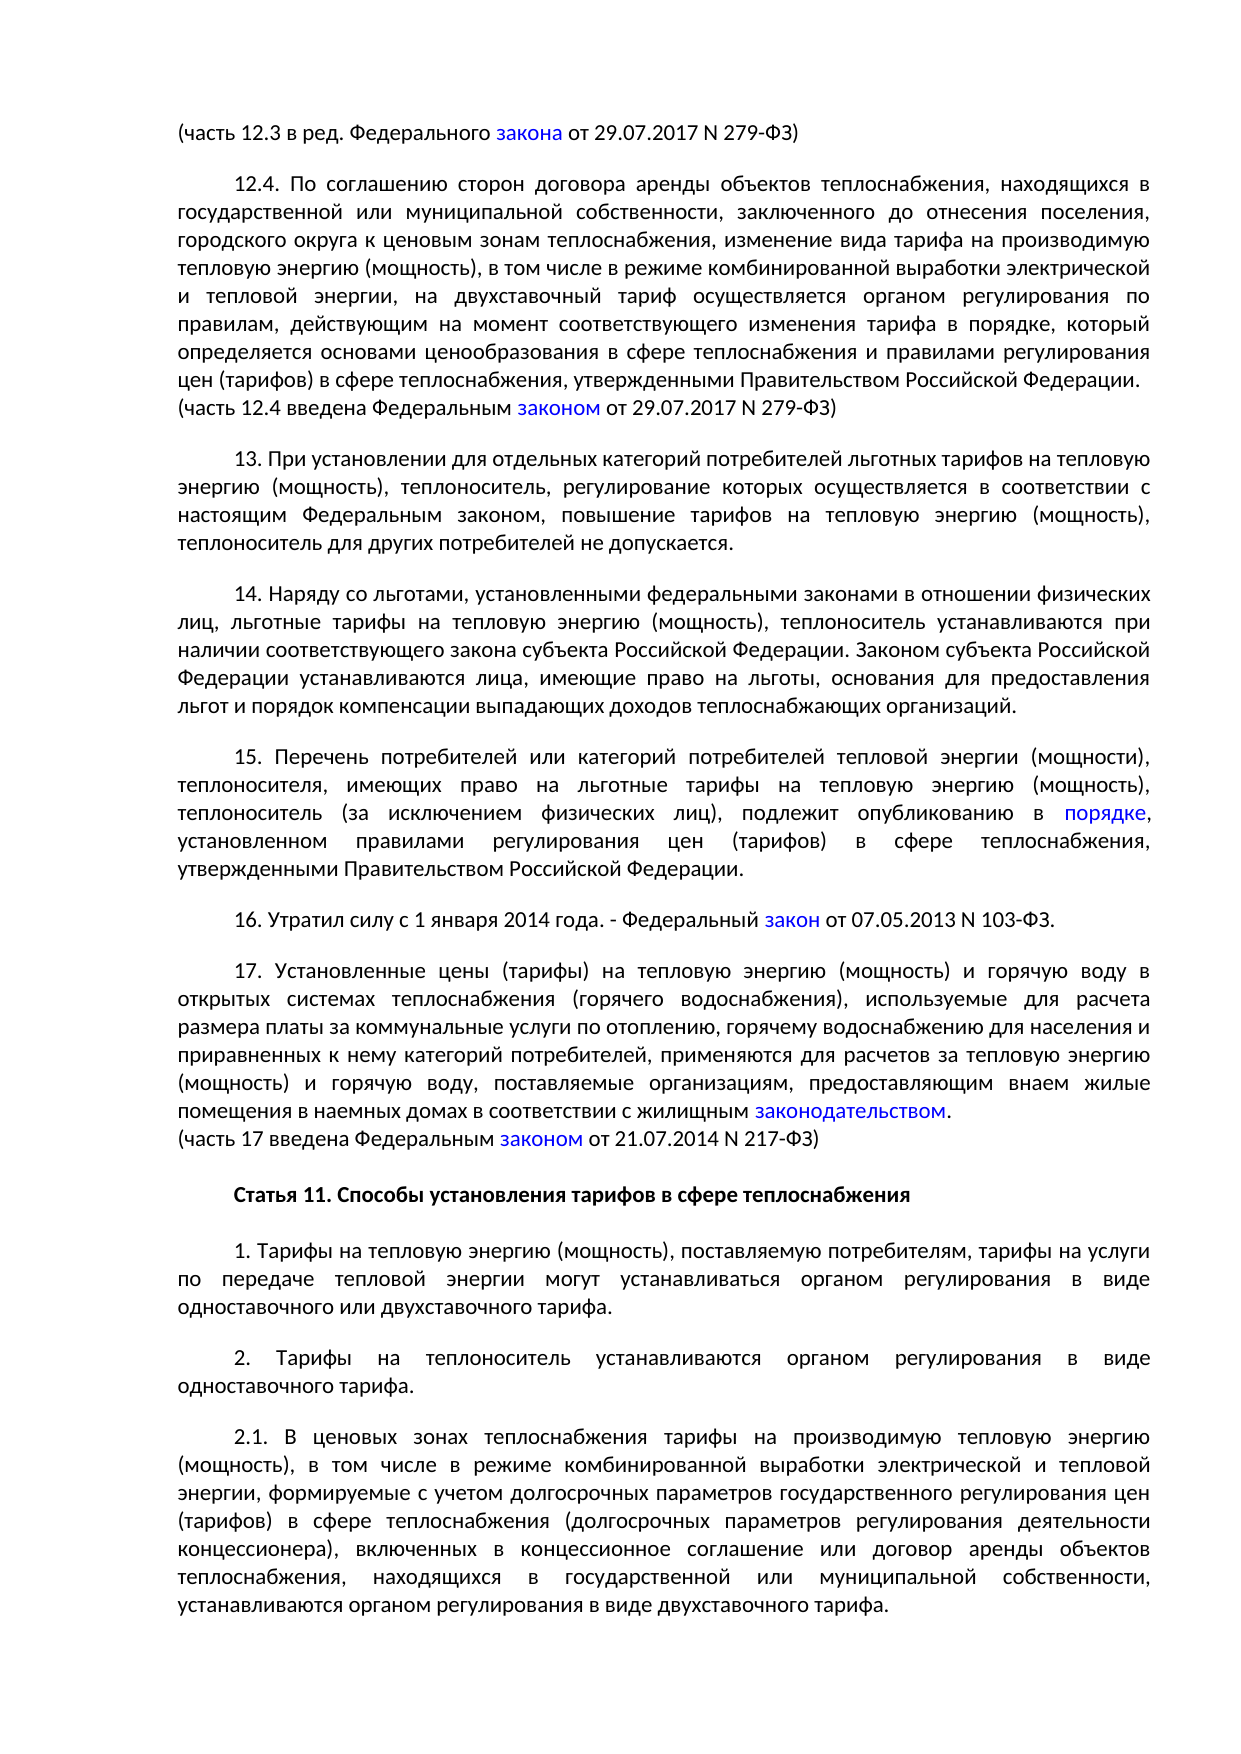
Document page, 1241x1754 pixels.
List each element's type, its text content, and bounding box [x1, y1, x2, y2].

text (часть 12.3 в ред. Федерального закона от 29.07.2017 N 279-ФЗ) [177, 118, 1152, 146]
text 12.4. По соглашению сторон договора аренды объектов теплоснабжения, находящихся в государственной или муниципальной собственности, заключенного до отнесения поселения, городского округа к ценовым зонам теплоснабжения, изменение вида тарифа на производимую тепловую энергию (мощность), в том числе в режиме комбинированной выработки электрической и тепловой энергии, на двухставочный тариф осуществляется органом регулирования по правилам, действующим на момент соответствующего изменения тарифа в порядке, который определяется основами ценообразования в сфере теплоснабжения и правилами регулирования цен (тарифов) в сфере теплоснабжения, утвержденными Правительством Российской Федерации. [177, 169, 1152, 393]
text 2.1. В ценовых зонах теплоснабжения тарифы на производимую тепловую энергию (мощность), в том числе в режиме комбинированной выработки электрической и тепловой энергии, формируемые с учетом долгосрочных параметров государственного регулирования цен (тарифов) в сфере теплоснабжения (долгосрочных параметров регулирования деятельности концессионера), включенных в концессионное соглашение или договор аренды объектов теплоснабжения, находящихся в государственной или муниципальной собственности, устанавливаются органом регулирования в виде двухставочного тарифа. [177, 1422, 1152, 1618]
title Статья 11. Способы установления тарифов в сфере теплоснабжения [177, 1180, 1152, 1208]
text (часть 12.4 введена Федеральным законом от 29.07.2017 N 279-ФЗ) [177, 393, 1152, 421]
text 17. Установленные цены (тарифы) на тепловую энергию (мощность) и горячую воду в открытых системах теплоснабжения (горячего водоснабжения), используемые для расчета размера платы за коммунальные услуги по отоплению, горячему водоснабжению для населения и приравненных к нему категорий потребителей, применяются для расчетов за тепловую энергию (мощность) и горячую воду, поставляемые организациям, предоставляющим внаем жилые помещения в наемных домах в соответствии с жилищным законодательством. [177, 956, 1152, 1124]
text 16. Утратил силу с 1 января 2014 года. - Федеральный закон от 07.05.2013 N 103-ФЗ. [177, 905, 1152, 933]
text 15. Перечень потребителей или категорий потребителей тепловой энергии (мощности), теплоносителя, имеющих право на льготные тарифы на тепловую энергию (мощность), теплоноситель (за исключением физических лиц), подлежит опубликованию в порядке, установленном правилами регулирования цен (тарифов) в сфере теплоснабжения, утвержденными Правительством Российской Федерации. [177, 742, 1152, 882]
text 13. При установлении для отдельных категорий потребителей льготных тарифов на тепловую энергию (мощность), теплоноситель, регулирование которых осуществляется в соответствии с настоящим Федеральным законом, повышение тарифов на тепловую энергию (мощность), теплоноситель для других потребителей не допускается. [177, 444, 1152, 556]
text (часть 17 введена Федеральным законом от 21.07.2014 N 217-ФЗ) [177, 1124, 1152, 1152]
text 2. Тарифы на теплоноситель устанавливаются органом регулирования в виде одноставочного тарифа. [177, 1343, 1152, 1399]
text 1. Тарифы на тепловую энергию (мощность), поставляемую потребителям, тарифы на услуги по передаче тепловой энергии могут устанавливаться органом регулирования в виде одноставочного или двухставочного тарифа. [177, 1236, 1152, 1320]
text 14. Наряду со льготами, установленными федеральными законами в отношении физических лиц, льготные тарифы на тепловую энергию (мощность), теплоноситель устанавливаются при наличии соответствующего закона субъекта Российской Федерации. Законом субъекта Российской Федерации устанавливаются лица, имеющие право на льготы, основания для предоставления льгот и порядок компенсации выпадающих доходов теплоснабжающих организаций. [177, 579, 1152, 719]
